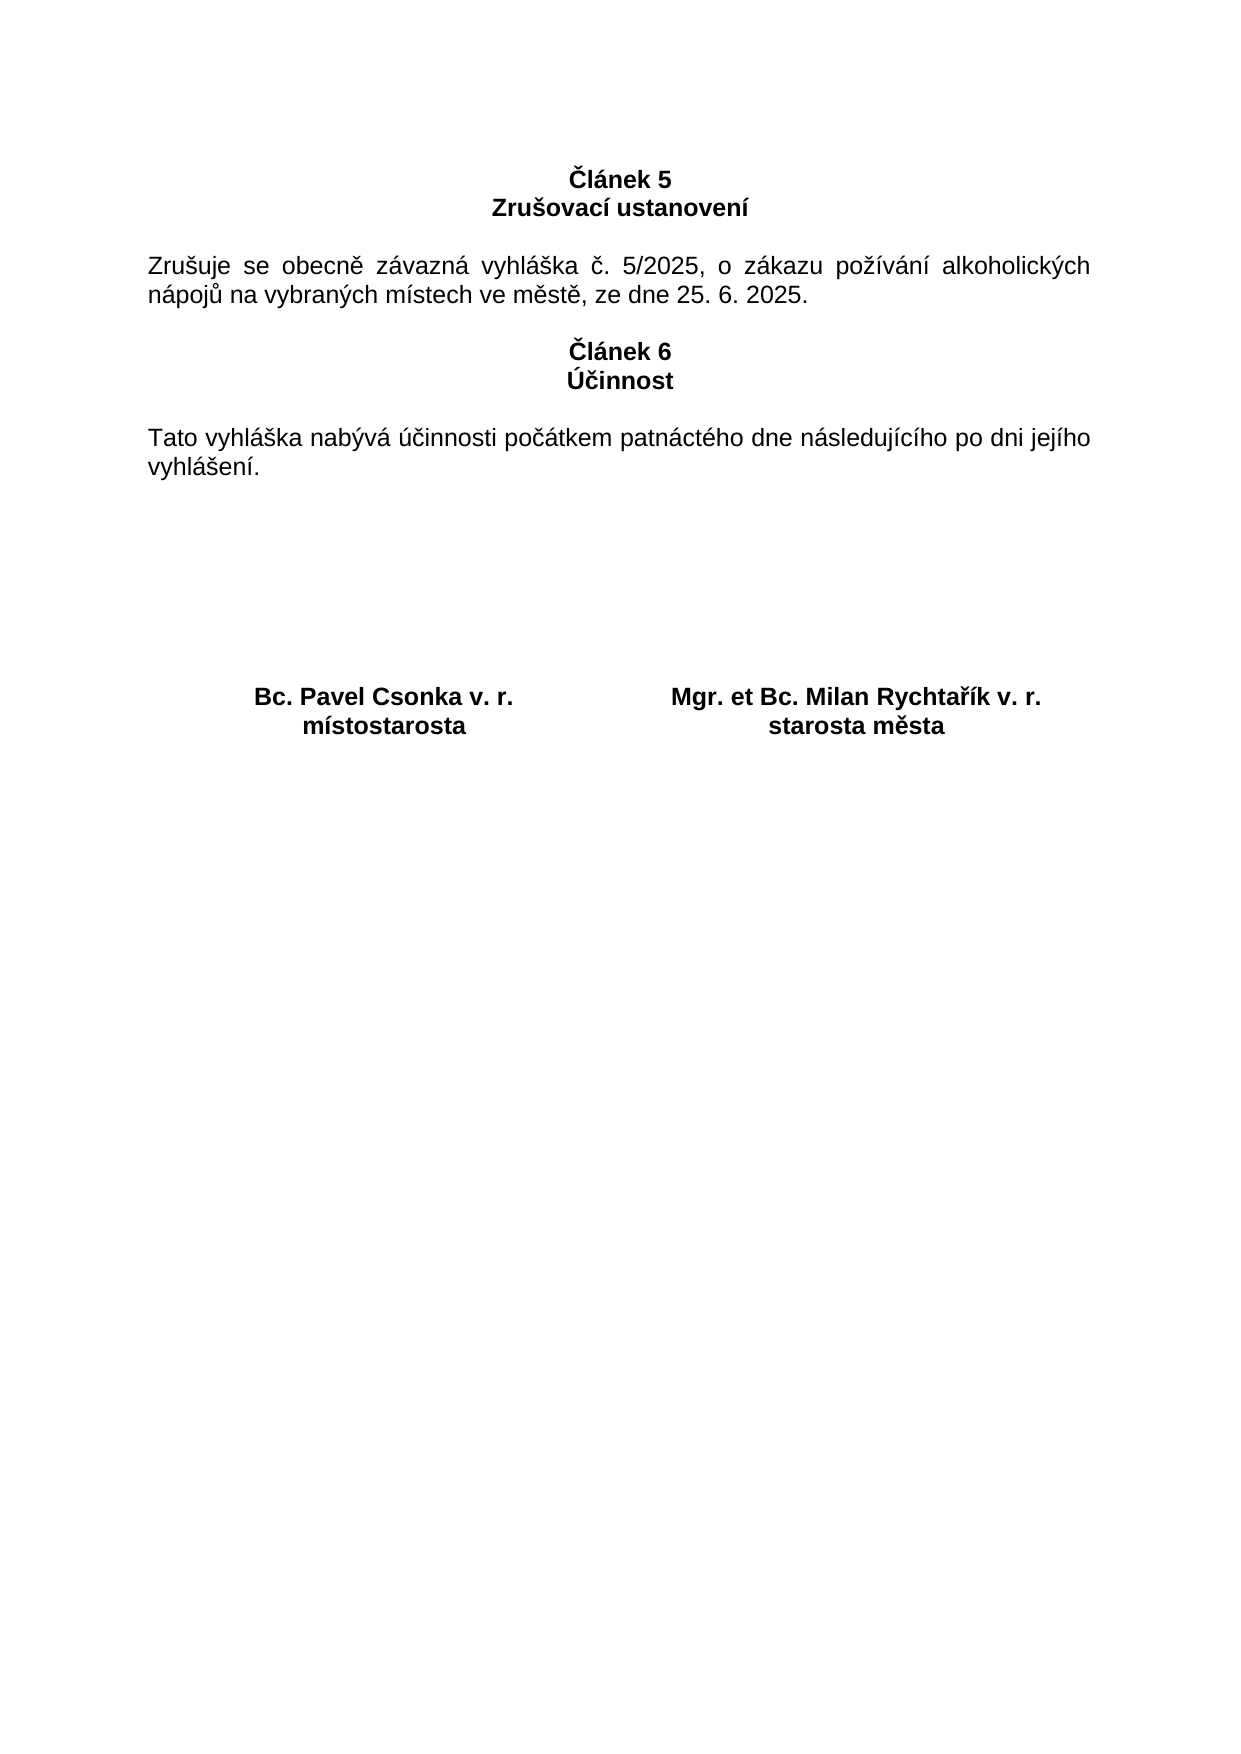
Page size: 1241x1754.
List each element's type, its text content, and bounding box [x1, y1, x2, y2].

text Článek 5 [148, 164, 1092, 193]
table_header Bc. Pavel Csonka v. r. místostarosta [148, 682, 620, 739]
table_header Mgr. et Bc. Milan Rychtařík v. r. starosta města [620, 682, 1092, 739]
text Tato vyhláška nabývá účinnosti počátkem patnáctého dne následujícího po dni jejího vyhlášení. [148, 423, 1092, 481]
text Článek 6 [148, 337, 1092, 366]
text Zrušuje se obecně závazná vyhláška č. 5/2025, o zákazu požívání alkoholických nápojů na vybraných místech ve městě, ze dne 25. 6. 2025. [148, 251, 1092, 308]
text Zrušovací ustanovení [148, 193, 1092, 222]
text Účinnost [148, 366, 1092, 394]
